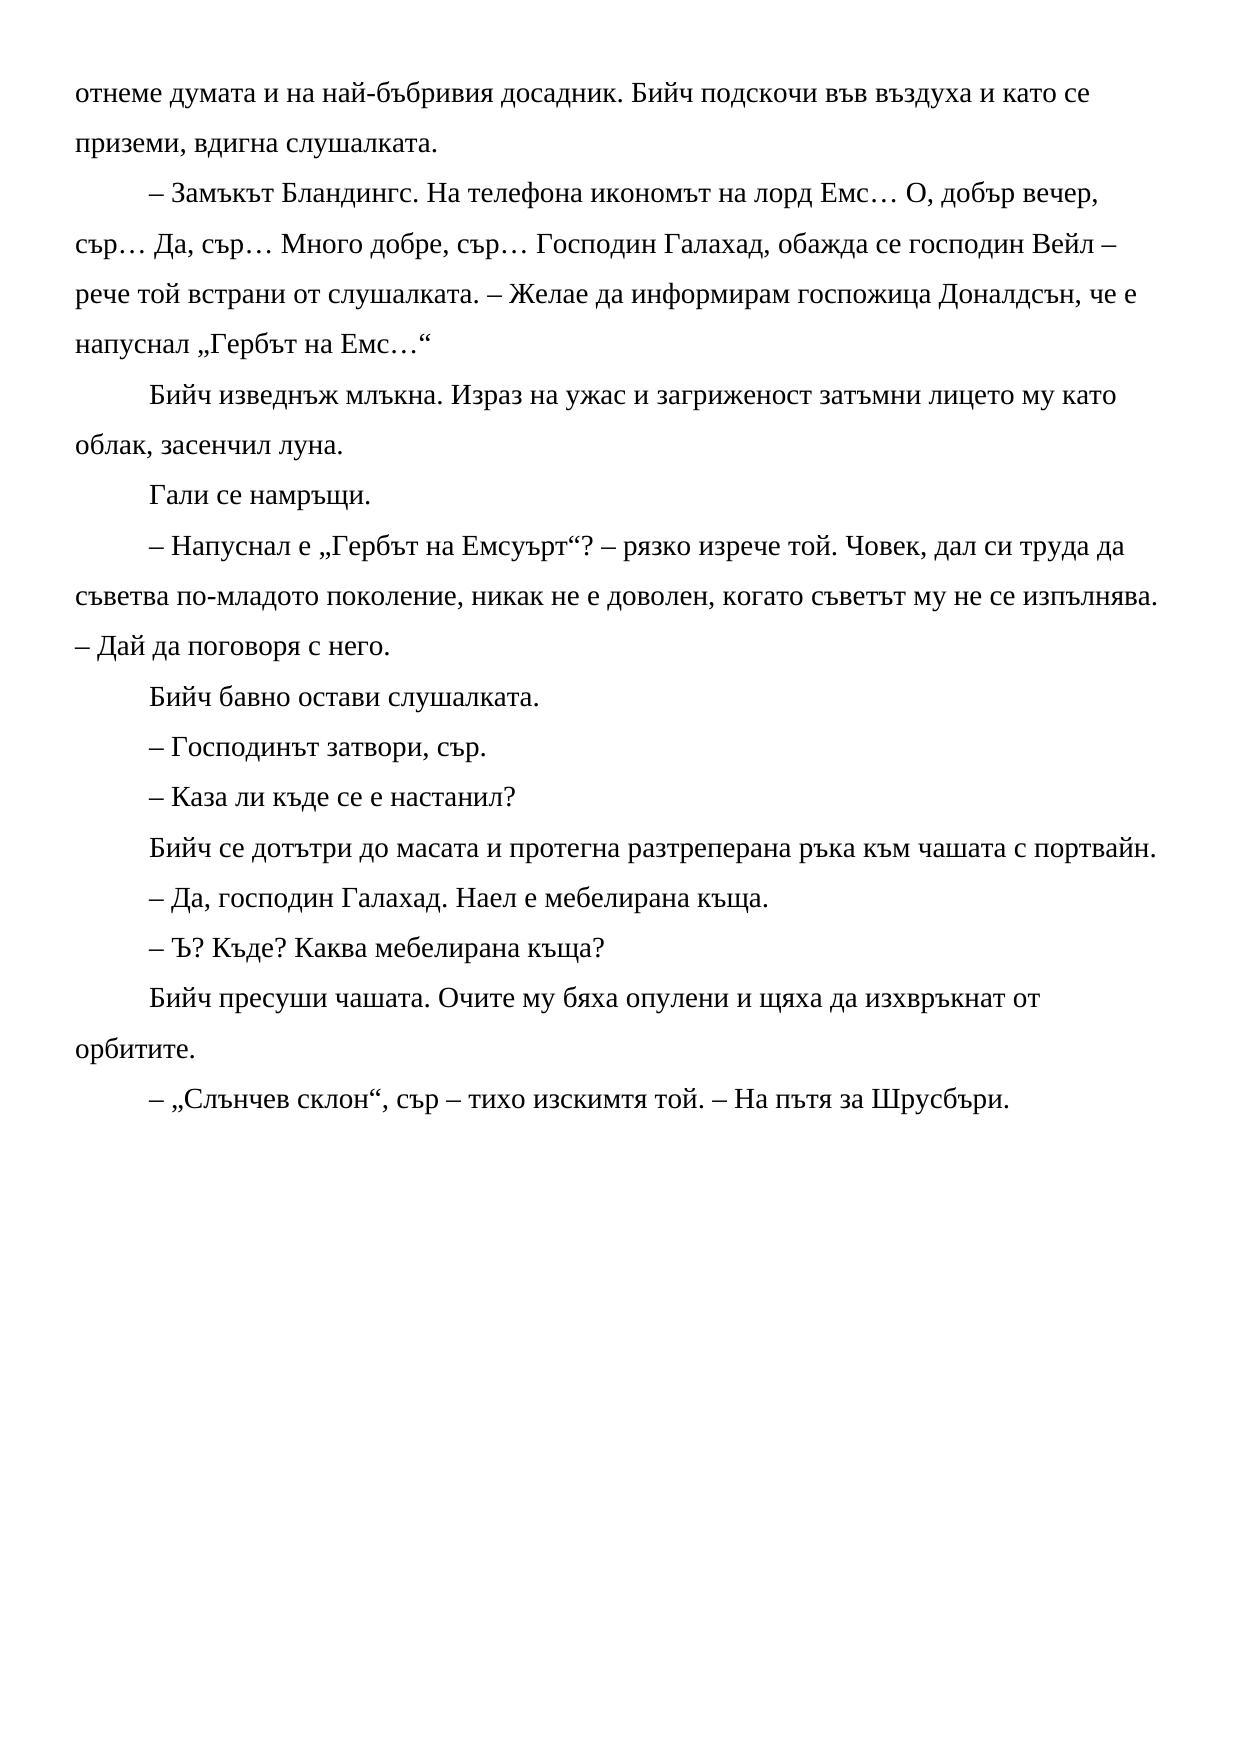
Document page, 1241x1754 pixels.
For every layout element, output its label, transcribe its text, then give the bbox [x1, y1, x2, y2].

text – Замъкът Бландингс. На телефона икономът на лорд Емс… О, добър вечер, сър… Да, сър… Много добре, сър… Господин Галахад, обажда се господин Вейл – рече той встрани от слушалката. – Желае да информирам госпожица Доналдсън, че е напуснал „Гербът на Емс…“ [75, 176, 1165, 360]
text – Да, господин Галахад. Наел е мебелирана къща. [75, 880, 1165, 913]
text Бийч бавно остави слушалката. [75, 679, 1165, 712]
text Бийч пресуши чашата. Очите му бяха опулени и щяха да изхвръкнат от орбитите. [75, 981, 1165, 1064]
text – Каза ли къде се е настанил? [75, 779, 1165, 813]
text – Ъ? Къде? Каква мебелирана къща? [75, 930, 1165, 964]
text – Напуснал е „Гербът на Емсуърт“? – рязко изрече той. Човек, дал си труда да съветва по-младото поколение, никак не е доволен, когато съветът му не се изпълнява. – Дай да поговоря с него. [75, 528, 1165, 662]
text – Господинът затвори, сър. [75, 729, 1165, 763]
text Гали се намръщи. [75, 477, 1165, 511]
text Бийч изведнъж млъкна. Израз на ужас и загриженост затъмни лицето му като облак, засенчил луна. [75, 377, 1165, 461]
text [75, 75, 1165, 159]
text – „Слънчев склон“, сър – тихо изскимтя той. – На пътя за Шрусбъри. [75, 1081, 1165, 1115]
text Бийч се дотътри до масата и протегна разтреперана ръка към чашата с портвайн. [75, 830, 1165, 863]
